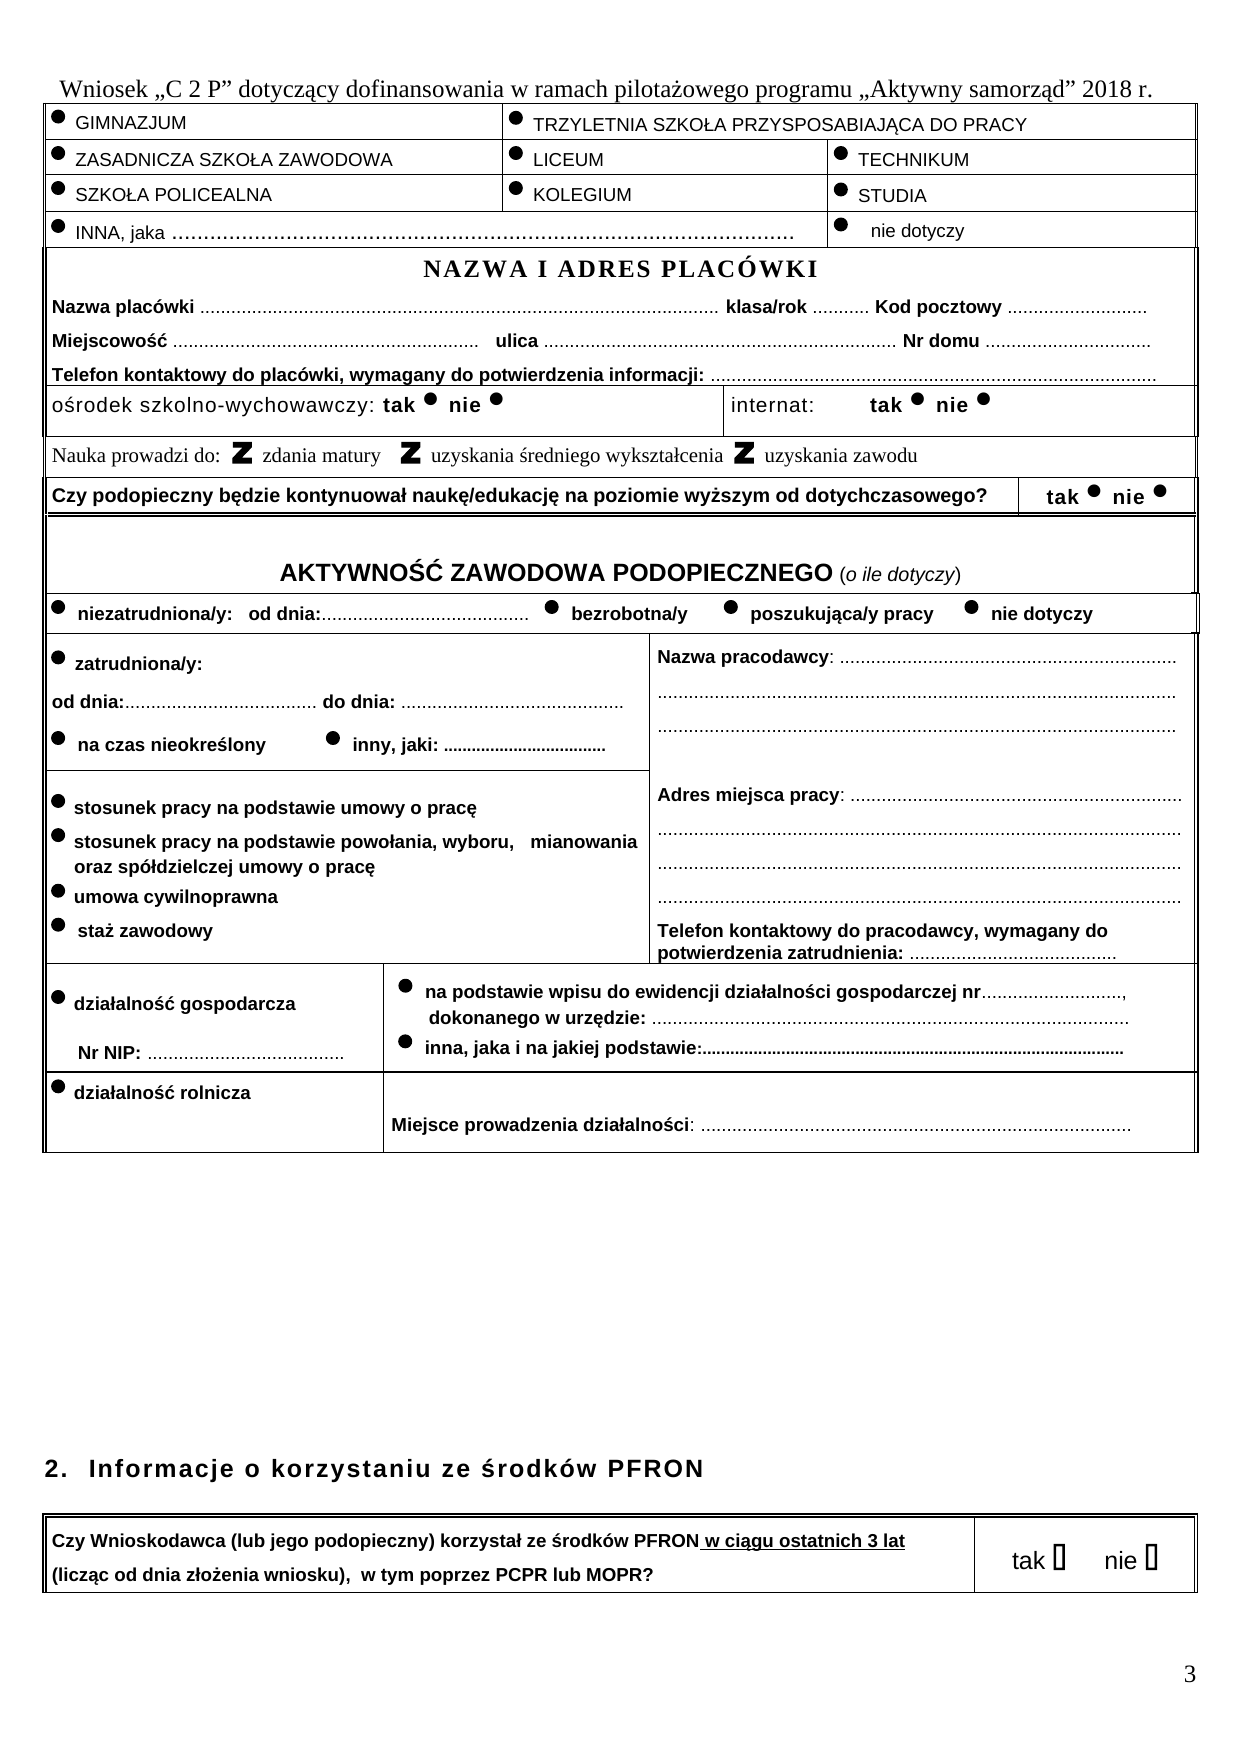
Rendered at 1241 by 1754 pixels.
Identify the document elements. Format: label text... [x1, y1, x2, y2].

table_header Czy Wnioskodawca (lub jego podopieczny) korzystał ze środków PFRON w ciągu ostatnich 3 lat (licząc od dnia złożenia wniosku), w tym poprzez PCPR lub MOPR? [47, 1518, 974, 1592]
table_cell Nauka prowadzi do: zdania matury uzyskania średniego wykształcenia uzyskania zawodu [46, 437, 1195, 477]
table_cell tak nie [1019, 478, 1194, 512]
table_cell ośrodek szkolno-wychowawczy: tak nie [47, 386, 723, 436]
table_header tak nie [975, 1518, 1194, 1592]
table_cell internat: tak nie [724, 386, 1194, 436]
table_cell Czy podopieczny będzie kontynuował naukę/edukację na poziomie wyższym od dotychczasowego? [47, 478, 1018, 512]
table_cell Nazwa pracodawcy: ................................................................. .................................................................................................... .................................................................................................... [650, 634, 1194, 770]
table_cell ZASADNICZA SZKOŁA ZAWODOWA [46, 140, 502, 174]
table_cell STUDIA [828, 175, 1195, 211]
table_cell Adres miejsca pracy: ................................................................ ..................................................................................................... ..................................................................................................... ..................................................................................................... Telefon kontaktowy do pracodawcy, wymagany do potwierdzenia zatrudnienia: ........................................ [650, 770, 1194, 963]
table_cell działalność gospodarcza Nr NIP: ...................................... [47, 964, 383, 1071]
table_cell TRZYLETNIA SZKOŁA PRZYSPOSABIAJĄCA DO PRACY [503, 104, 1195, 139]
table_cell Miejsce prowadzenia działalności: ................................................................................... [384, 1073, 1194, 1152]
text 2. Informacje o korzystaniu ze środków PFRON [44, 1454, 1196, 1483]
table_cell działalność rolnicza [47, 1073, 383, 1152]
table_cell TECHNIKUM [828, 140, 1195, 174]
table_cell niezatrudniona/y: od dnia:........................................ bezrobotna/y poszukująca/y pracy nie dotyczy [47, 594, 1196, 633]
table_cell stosunek pracy na podstawie umowy o pracę stosunek pracy na podstawie powołania, wyboru, mianowania oraz spółdzielczej umowy o pracę umowa cywilnoprawna staż zawodowy [47, 771, 649, 963]
table_cell zatrudniona/y: od dnia:..................................... do dnia: ........................................... na czas nieokreślony inny, jaki: ................................... [47, 634, 649, 770]
table_cell na podstawie wpisu do ewidencji działalności gospodarczej nr..........................., dokonanego w urzędzie: ............................................................................................ inna, jaka i na jakiej podstawie:........................................................................................... [384, 964, 1194, 1071]
table_cell AKTYWNOŚĆ ZAWODOWA PODOPIECZNEGO (o ile dotyczy) [44, 512, 1194, 593]
table_cell nie dotyczy [828, 212, 1195, 247]
table_cell LICEUM [503, 140, 827, 174]
table_cell SZKOŁA POLICEALNA [46, 175, 502, 211]
table_cell KOLEGIUM [503, 175, 827, 211]
table_cell NAZWA I ADRES PLACÓWKI Nazwa placówki .................................................................................................... klasa/rok ........... Kod pocztowy ........................... Miejscowość ........................................................... ulica .................................................................... Nr domu ................................ Telefon kontaktowy do placówki, wymagany do potwierdzenia informacji: ...................................................................................... [47, 248, 1194, 385]
table_cell GIMNAZJUM [46, 104, 502, 139]
table_cell INNA, jaka .................................................................................................. [46, 212, 827, 247]
